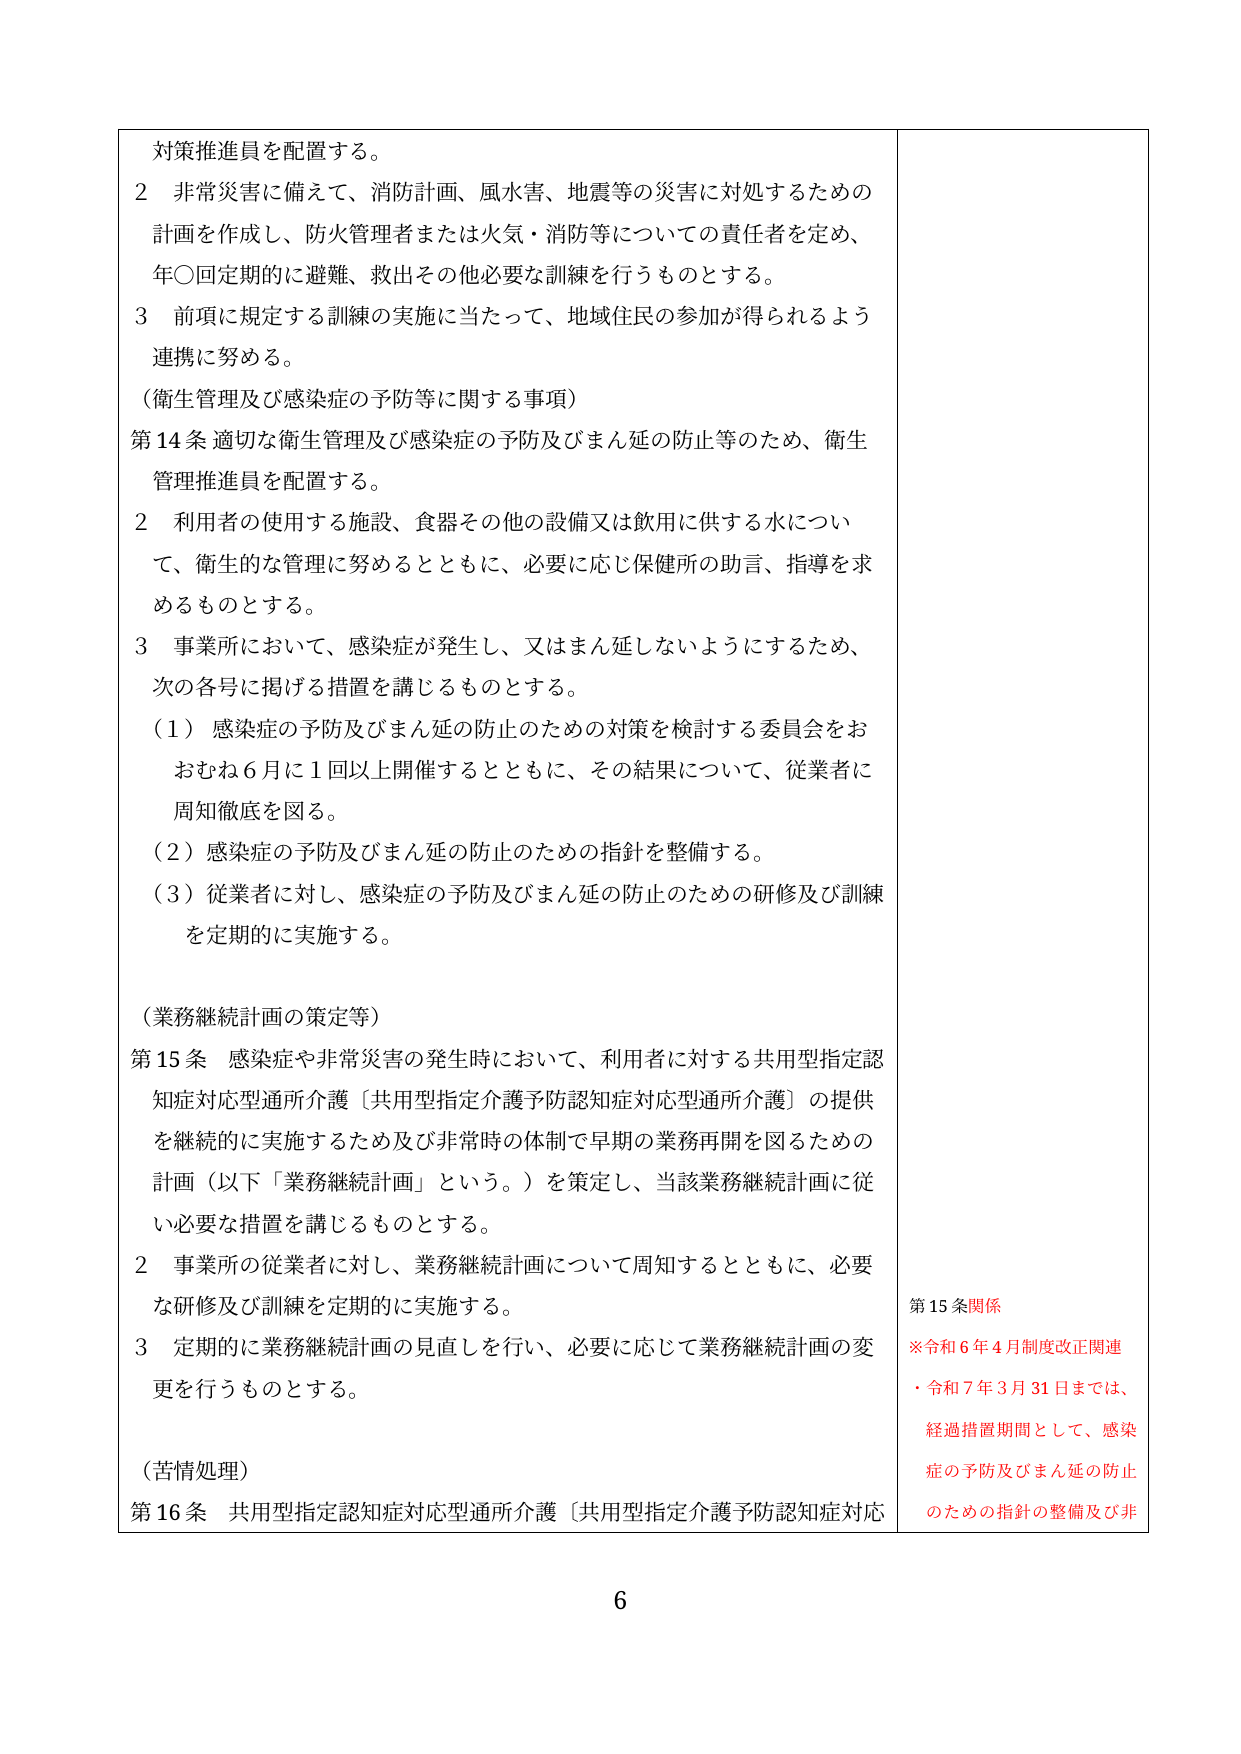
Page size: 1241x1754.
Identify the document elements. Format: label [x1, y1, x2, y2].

table_cell [898, 130, 1148, 1532]
